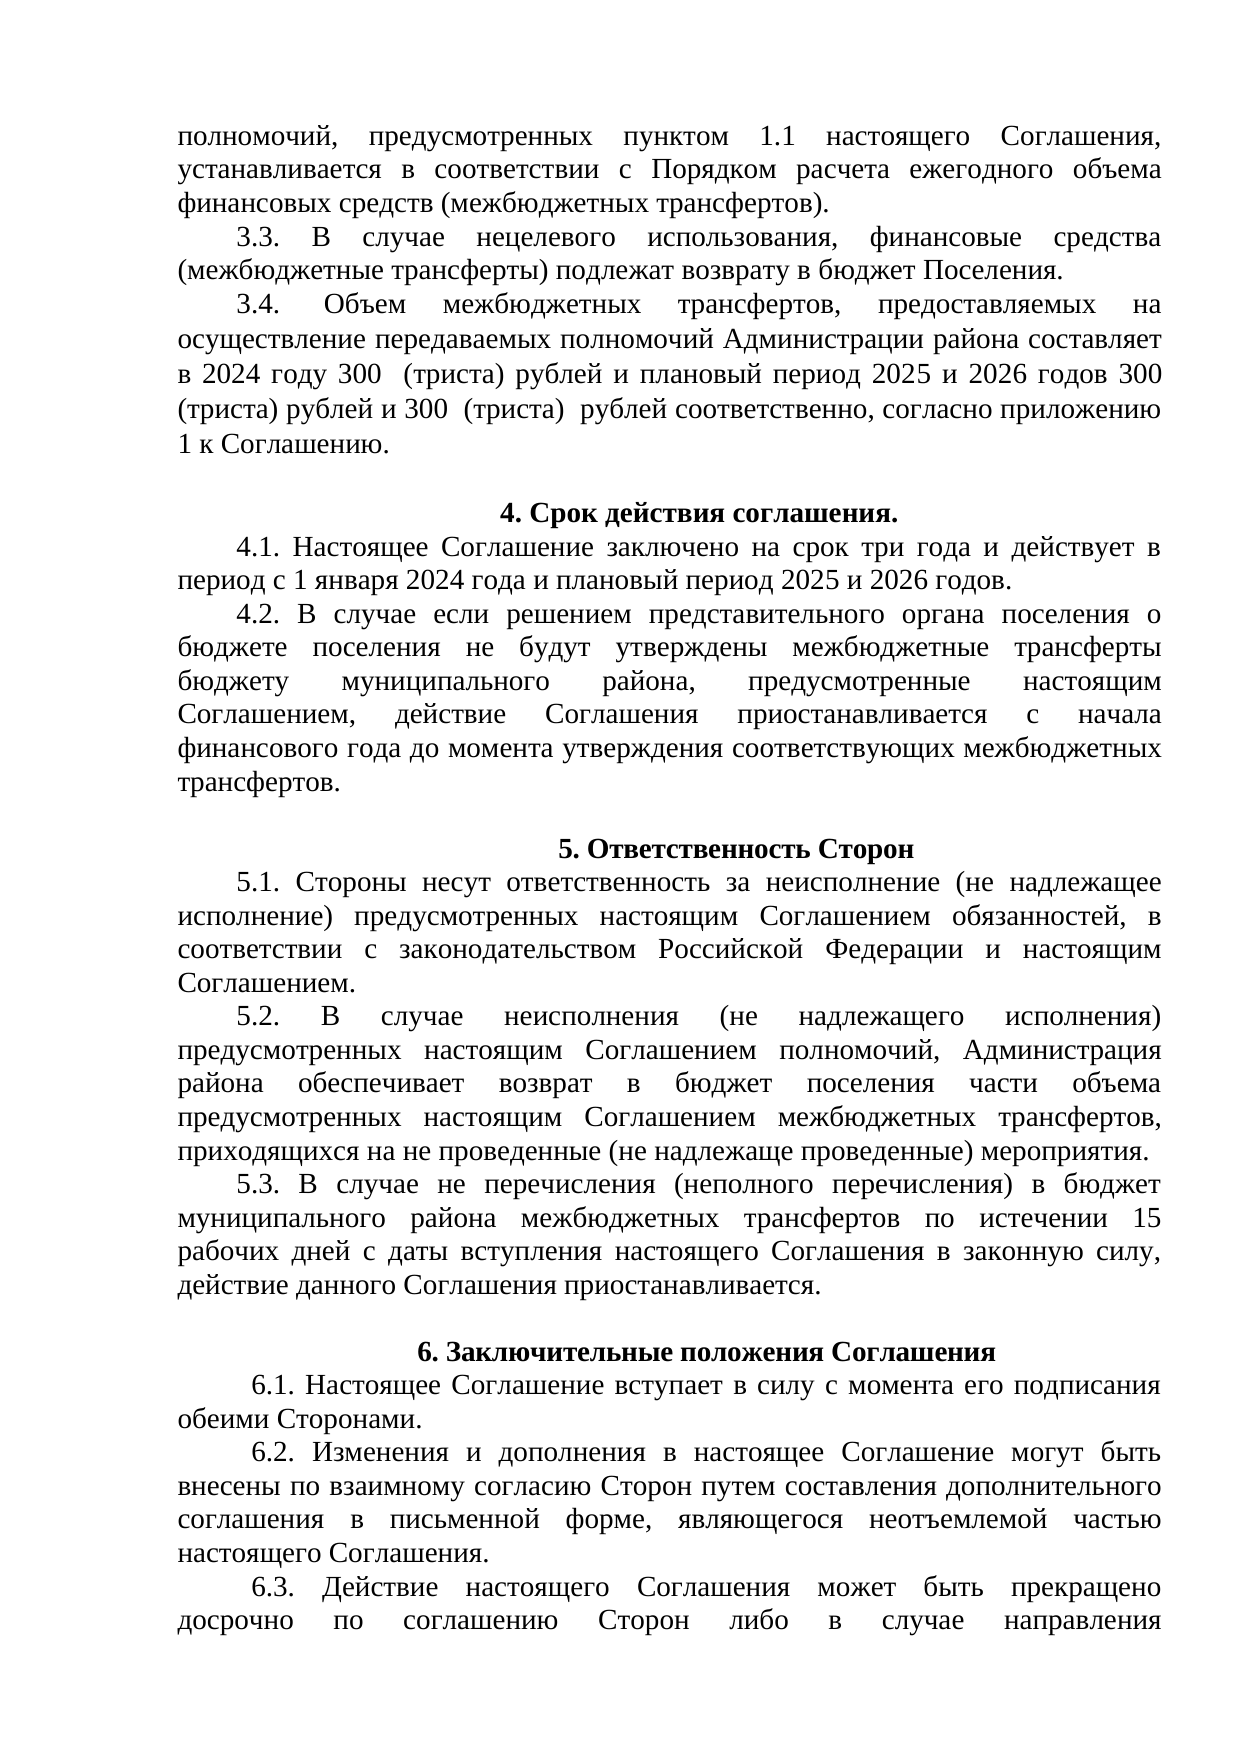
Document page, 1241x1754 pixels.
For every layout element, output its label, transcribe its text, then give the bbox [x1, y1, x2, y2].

text 6.2. Изменения и дополнения в настоящее Соглашение могут быть внесены по взаимному согласию Сторон путем составления дополнительного соглашения в письменной форме, являющегося неотъемлемой частью настоящего Соглашения. [177, 1434, 1162, 1569]
text 5.3. В случае не перечисления (неполного перечисления) в бюджет муниципального района межбюджетных трансфертов по истечении 15 рабочих дней с даты вступления настоящего Соглашения в законную силу, действие данного Соглашения приостанавливается. [177, 1166, 1162, 1300]
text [177, 118, 1162, 219]
text 4. Срок действия соглашения. [177, 495, 1162, 529]
text 6. Заключительные положения Соглашения [251, 1334, 1162, 1367]
text 3.4. Объем межбюджетных трансфертов, предоставляемых на осуществление передаваемых полномочий Администрации района составляет в 2024 году 300 (триста) рублей и плановый период 2025 и 2026 годов 300 (триста) рублей и 300 (триста) рублей соответственно, согласно приложению 1 к Соглашению. [177, 286, 1162, 460]
text 5.2. В случае неисполнения (не надлежащего исполнения) предусмотренных настоящим Соглашением полномочий, Администрация района обеспечивает возврат в бюджет поселения части объема предусмотренных настоящим Соглашением межбюджетных трансфертов, приходящихся на не проведенные (не надлежаще проведенные) мероприятия. [177, 998, 1162, 1166]
text 3.3. В случае нецелевого использования, финансовые средства (межбюджетные трансферты) подлежат возврату в бюджет Поселения. [177, 219, 1162, 286]
text 4.1. Настоящее Соглашение заключено на срок три года и действует в период с 1 января 2024 года и плановый период 2025 и 2026 годов. [177, 529, 1162, 596]
text 5.1. Стороны несут ответственность за неисполнение (не надлежащее исполнение) предусмотренных настоящим Соглашением обязанностей, в соответствии с законодательством Российской Федерации и настоящим Соглашением. [177, 864, 1162, 998]
text 6.1. Настоящее Соглашение вступает в силу с момента его подписания обеими Сторонами. [177, 1367, 1162, 1434]
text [177, 1569, 1162, 1636]
text 5. Ответственность Сторон [251, 831, 1162, 864]
text 4.2. В случае если решением представительного органа поселения о бюджете поселения не будут утверждены межбюджетные трансферты бюджету муниципального района, предусмотренные настоящим Соглашением, действие Соглашения приостанавливается с начала финансового года до момента утверждения соответствующих межбюджетных трансфертов. [177, 596, 1162, 797]
